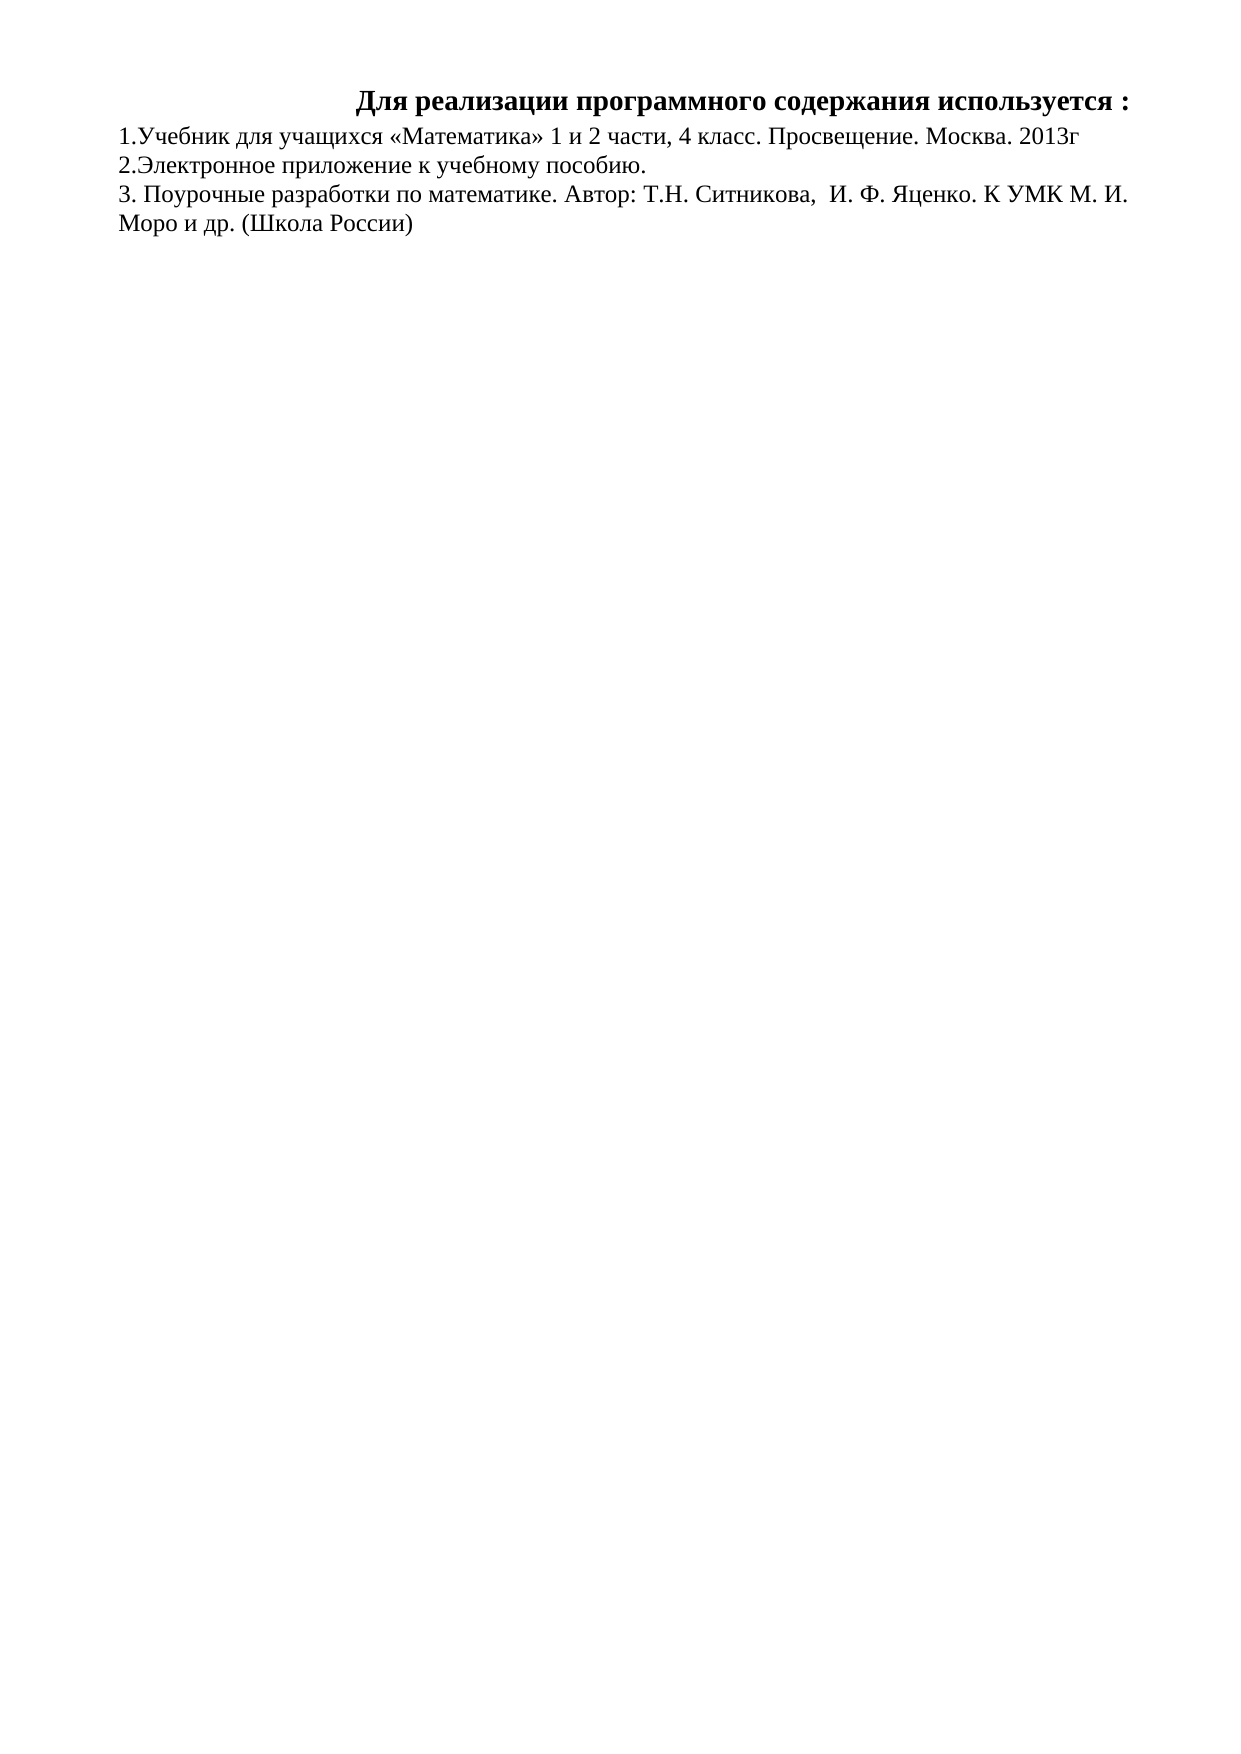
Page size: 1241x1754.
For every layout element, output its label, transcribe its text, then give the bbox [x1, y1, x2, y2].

text 1.Учебник для учащихся «Математика» 1 и 2 части, 4 класс. Просвещение. Москва. 2013г [118, 121, 1167, 150]
text 2.Электронное приложение к учебному пособию. [118, 150, 1167, 179]
text Для реализации программного содержания используется : [118, 83, 1167, 116]
text 3. Поурочные разработки по математике. Автор: Т.Н. Ситникова, И. Ф. Яценко. К УМК М. И. Моро и др. (Школа России) [118, 179, 1167, 236]
